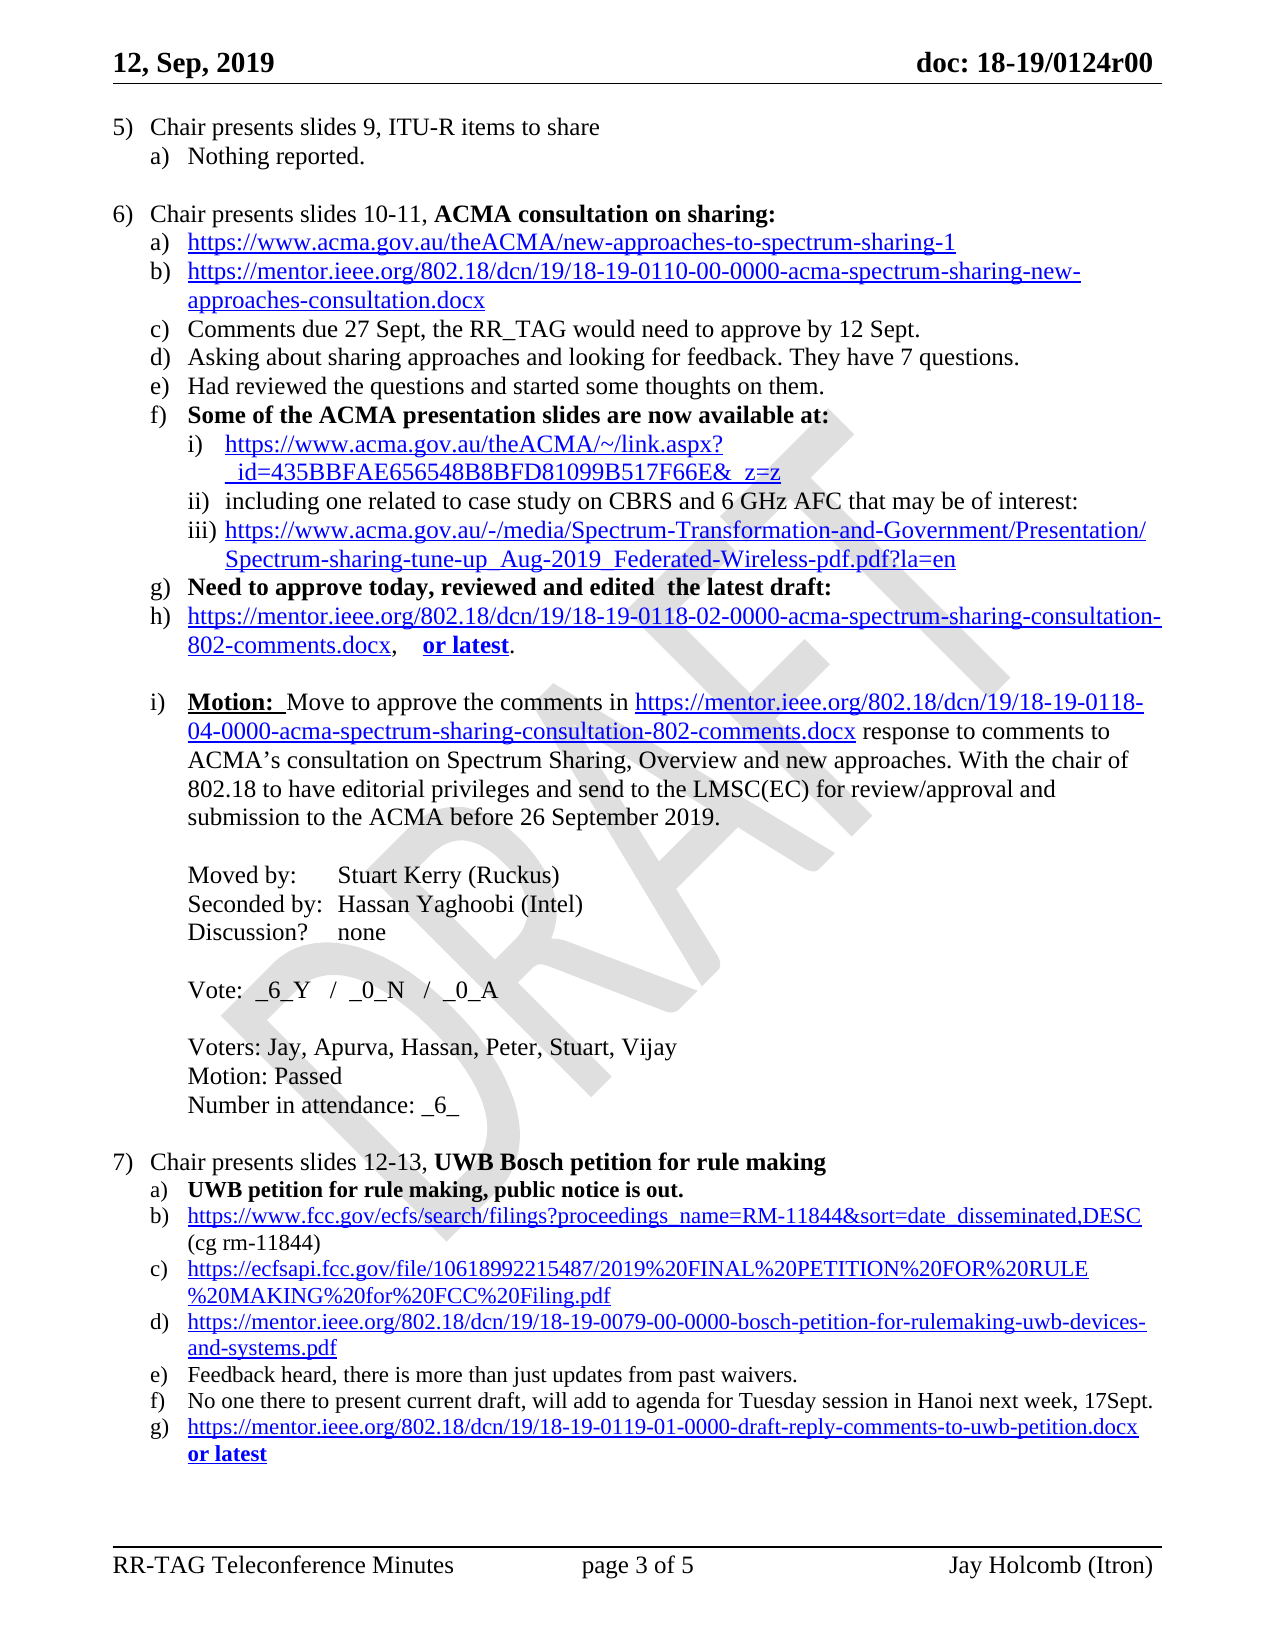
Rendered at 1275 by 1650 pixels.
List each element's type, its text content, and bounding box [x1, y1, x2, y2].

text Moved by: Stuart Kerry (Ruckus) [187, 860, 1162, 889]
text Vote: _6_Y / _0_N / _0_A [187, 975, 1162, 1004]
list Chair presents slides 10-11, ACMA consultation on sharing: [112, 199, 1162, 227]
list https://mentor.ieee.org/802.18/dcn/19/18-19-0119-01-0000-draft-reply-comments-to-uwb-petition.docx or latest [150, 1413, 1162, 1466]
list No one there to present current draft, will add to agenda for Tuesday session in Hanoi next week, 17Sept. [150, 1387, 1162, 1413]
text Seconded by: Hassan Yaghoobi (Intel) [187, 889, 1162, 917]
list https://ecfsapi.fcc.gov/file/10618992215487/2019%20FINAL%20PETITION%20FOR%20RULE%20MAKING%20for%20FCC%20Filing.pdf [150, 1255, 1162, 1308]
text Number in attendance: _6_ [187, 1090, 1162, 1119]
list Feedback heard, there is more than just updates from past waivers. [150, 1361, 1162, 1387]
list https://www.acma.gov.au/-/media/Spectrum-Transformation-and-Government/Presentation/Spectrum-sharing-tune-up_Aug-2019_Federated-Wireless-pdf.pdf?la=en [187, 515, 1162, 572]
list Nothing reported. [150, 141, 1162, 170]
list Motion: Move to approve the comments in https://mentor.ieee.org/802.18/dcn/19/18-19-0118-04-0000-acma-spectrum-sharing-consultation-802-comments.docx response to comments to ACMA’s consultation on Spectrum Sharing, Overview and new approaches. With the chair of 802.18 to have editorial privileges and send to the LMSC(EC) for review/approval and submission to the ACMA before 26 September 2019. [150, 687, 1162, 831]
list Chair presents slides 9, ITU-R items to share [112, 112, 1162, 141]
text Voters: Jay, Apurva, Hassan, Peter, Stuart, Vijay [187, 1032, 1162, 1061]
list Comments due 27 Sept, the RR_TAG would need to approve by 12 Sept. [150, 314, 1162, 342]
list Some of the ACMA presentation slides are now available at: [150, 400, 1162, 429]
list Need to approve today, reviewed and edited the latest draft: [150, 572, 1162, 601]
list https://www.acma.gov.au/theACMA/new-approaches-to-spectrum-sharing-1 [150, 227, 1162, 256]
list https://mentor.ieee.org/802.18/dcn/19/18-19-0118-02-0000-acma-spectrum-sharing-consultation-802-comments.docx, or latest. [150, 601, 1162, 659]
list https://mentor.ieee.org/802.18/dcn/19/18-19-0079-00-0000-bosch-petition-for-rulemaking-uwb-devices-and-systems.pdf [150, 1308, 1162, 1361]
list Asking about sharing approaches and looking for feedback. They have 7 questions. [150, 342, 1162, 371]
list Had reviewed the questions and started some thoughts on them. [150, 371, 1162, 400]
text Motion: Passed [187, 1061, 1162, 1090]
list https://www.fcc.gov/ecfs/search/filings?proceedings_name=RM-11844&sort=date_disseminated,DESC (cg rm-11844) [150, 1203, 1162, 1255]
list Chair presents slides 12-13, UWB Bosch petition for rule making [112, 1147, 1162, 1176]
list https://mentor.ieee.org/802.18/dcn/19/18-19-0110-00-0000-acma-spectrum-sharing-new-approaches-consultation.docx [150, 256, 1162, 314]
list https://www.acma.gov.au/theACMA/~/link.aspx?_id=435BBFAE656548B8BFD81099B517F66E&_z=z [187, 429, 1162, 486]
text Discussion? none [187, 917, 1162, 946]
list including one related to case study on CBRS and 6 GHz AFC that may be of interest: [187, 486, 1162, 515]
list UWB petition for rule making, public notice is out. [150, 1176, 1162, 1203]
